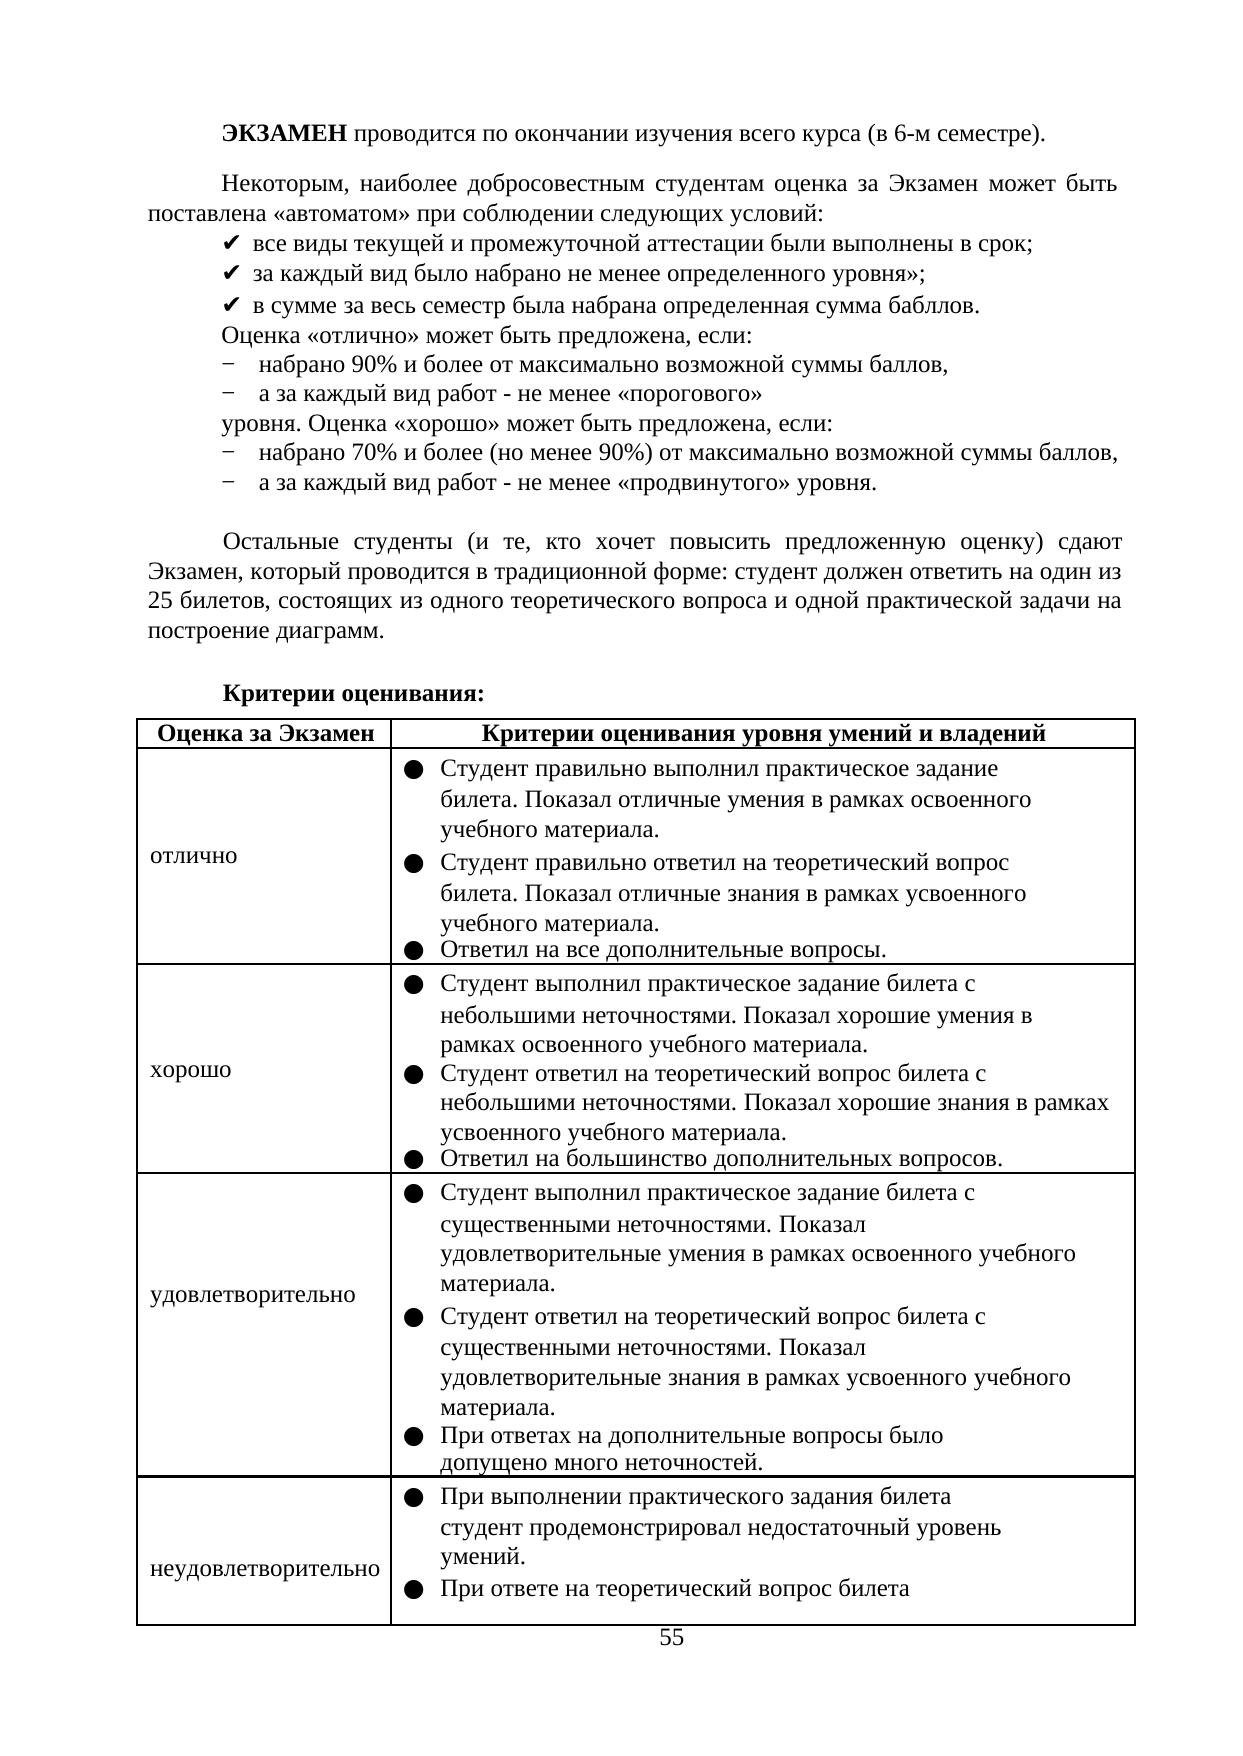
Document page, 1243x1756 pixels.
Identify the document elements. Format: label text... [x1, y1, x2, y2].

text − набрано 70% и более (но менее 90%) от максимально возможной суммы баллов, [221, 437, 1153, 466]
text ЭКЗАМЕН проводится по окончании изучения всего курса (в 6-м семестре). [221, 118, 1153, 147]
text ✔ в сумме за весь семестр была набрана определенная сумма бабллов. Оценка «отлично» может быть предложена, если: [221, 287, 1056, 349]
text Некоторым, наиболее добросовестным студентам оценка за Экзамен может быть поставлена «автоматом» при соблюдении следующих условий: [148, 168, 1153, 227]
table_cell отлично [138, 749, 390, 963]
text Остальные студенты (и те, кто хочет повысить предложенную оценку) сдают Экзамен, который проводится в традиционной форме: студент должен ответить на один из 25 билетов, состоящих из одного теоретического вопроса и одной практической задачи на построение диаграмм. [148, 526, 1123, 644]
table_cell Студент выполнил практическое задание билета с существенными неточностями. Показал удовлетворительные умения в рамках освоенного учебного материала. Студент ответил на теоретический вопрос билета с существенными неточностями. Показал удовлетворительные знания в рамках усвоенного учебного материала. При ответах на дополнительные вопросы было допущено много неточностей. [392, 1174, 1134, 1475]
text − а за каждый вид работ - не менее «порогового» уровня. Оценка «хорошо» может быть предложена, если: [221, 378, 848, 436]
text − набрано 90% и более от максимально возможной суммы баллов, [221, 349, 1153, 377]
table_cell хорошо [138, 965, 390, 1172]
text − а за каждый вид работ - не менее «продвинутого» уровня. [221, 467, 1153, 496]
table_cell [392, 1478, 1134, 1624]
text ✔ все виды текущей и промежуточной аттестации были выполнены в срок; [221, 228, 1153, 257]
table_cell Студент правильно выполнил практическое задание билета. Показал отличные умения в рамках освоенного учебного материала. Студент правильно ответил на теоретический вопрос билета. Показал отличные знания в рамках усвоенного учебного материала. Ответил на все дополнительные вопросы. [392, 749, 1134, 963]
table_header Критерии оценивания уровня умений и владений [392, 720, 1134, 747]
text Критерии оценивания: [223, 678, 1153, 707]
table_cell неудовлетворительно [138, 1478, 390, 1624]
table_cell Студент выполнил практическое задание билета с небольшими неточностями. Показал хорошие умения в рамках освоенного учебного материала. Студент ответил на теоретический вопрос билета с небольшими неточностями. Показал хорошие знания в рамках усвоенного учебного материала. Ответил на большинство дополнительных вопросов. [392, 965, 1134, 1172]
text ✔ за каждый вид было набрано не менее определенного уровня»; [221, 257, 1153, 287]
table_header Оценка за Экзамен [138, 720, 390, 747]
table_cell удовлетворительно [138, 1174, 390, 1475]
